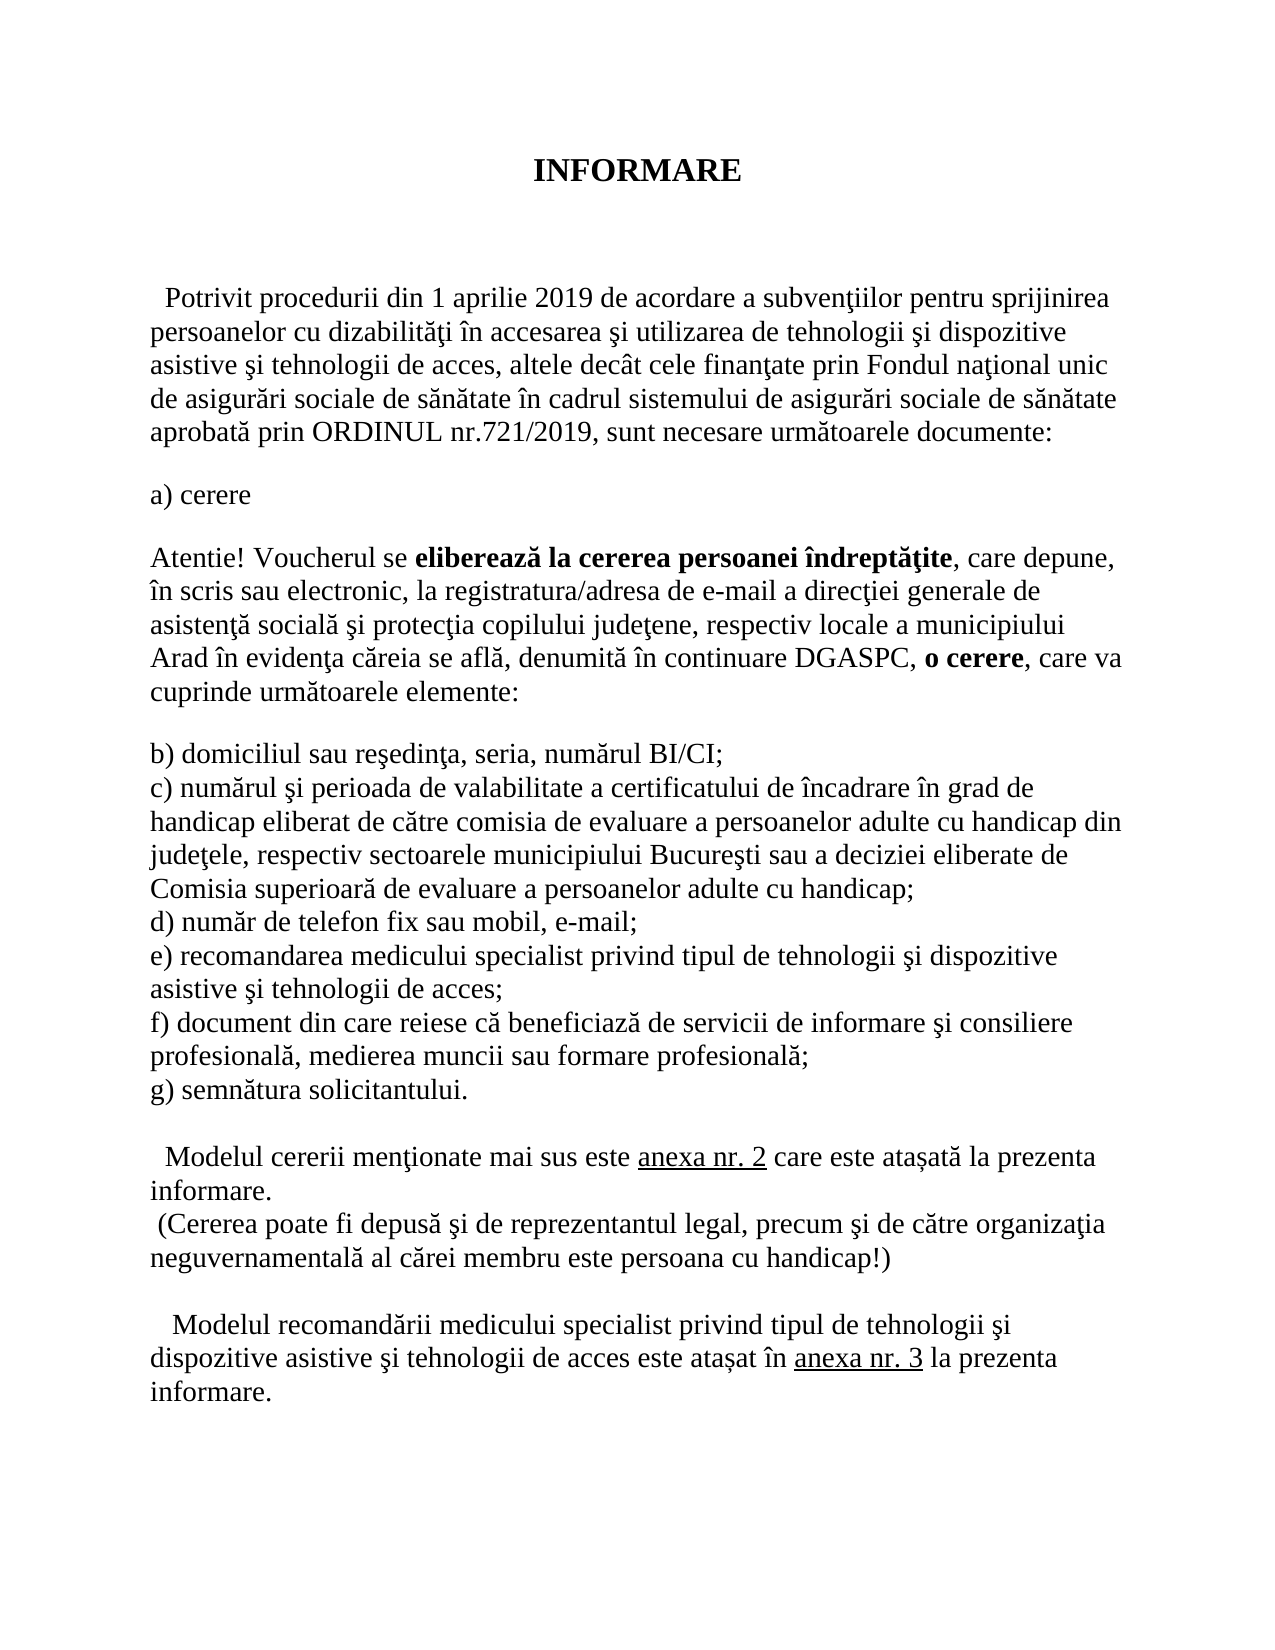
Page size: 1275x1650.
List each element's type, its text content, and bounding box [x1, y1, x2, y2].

text a) cerere [150, 477, 1125, 511]
text c) numărul şi perioada de valabilitate a certificatului de încadrare în grad de handicap eliberat de către comisia de evaluare a persoanelor adulte cu handicap din judeţele, respectiv sectoarele municipiului Bucureşti sau a deciziei eliberate de Comisia superioară de evaluare a persoanelor adulte cu handicap; [150, 770, 1125, 904]
text Atentie! Voucherul se eliberează la cererea persoanei îndreptăţite, care depune, în scris sau electronic, la registratura/adresa de e-mail a direcţiei generale de asistenţă socială şi protecţia copilului judeţene, respectiv locale a municipiului Arad în evidenţa căreia se află, denumită în continuare DGASPC, o cerere, care va cuprinde următoarele elemente: [150, 540, 1125, 707]
text INFORMARE [150, 150, 1125, 188]
text Potrivit procedurii din 1 aprilie 2019 de acordare a subvenţiilor pentru sprijinirea persoanelor cu dizabilităţi în accesarea şi utilizarea de tehnologii şi dispozitive asistive şi tehnologii de acces, altele decât cele finanţate prin Fondul naţional unic de asigurări sociale de sănătate în cadrul sistemului de asigurări sociale de sănătate aprobată prin ORDINUL nr.721/2019, sunt necesare următoarele documente: [150, 280, 1125, 448]
text b) domiciliul sau reşedinţa, seria, numărul BI/CI; [150, 737, 1125, 770]
text Modelul cererii menţionate mai sus este anexa nr. 2 care este atașată la prezenta informare. [150, 1139, 1125, 1206]
text g) semnătura solicitantului. [150, 1072, 1125, 1106]
text d) număr de telefon fix sau mobil, e-mail; [150, 904, 1125, 938]
text Modelul recomandării medicului specialist privind tipul de tehnologii şi dispozitive asistive şi tehnologii de acces este atașat în anexa nr. 3 la prezenta informare. [150, 1307, 1125, 1407]
text e) recomandarea medicului specialist privind tipul de tehnologii şi dispozitive asistive şi tehnologii de acces; [150, 938, 1125, 1005]
text f) document din care reiese că beneficiază de servicii de informare şi consiliere profesională, medierea muncii sau formare profesională; [150, 1005, 1125, 1072]
text (Cererea poate fi depusă şi de reprezentantul legal, precum şi de către organizaţia neguvernamentală al cărei membru este persoana cu handicap!) [150, 1206, 1125, 1273]
